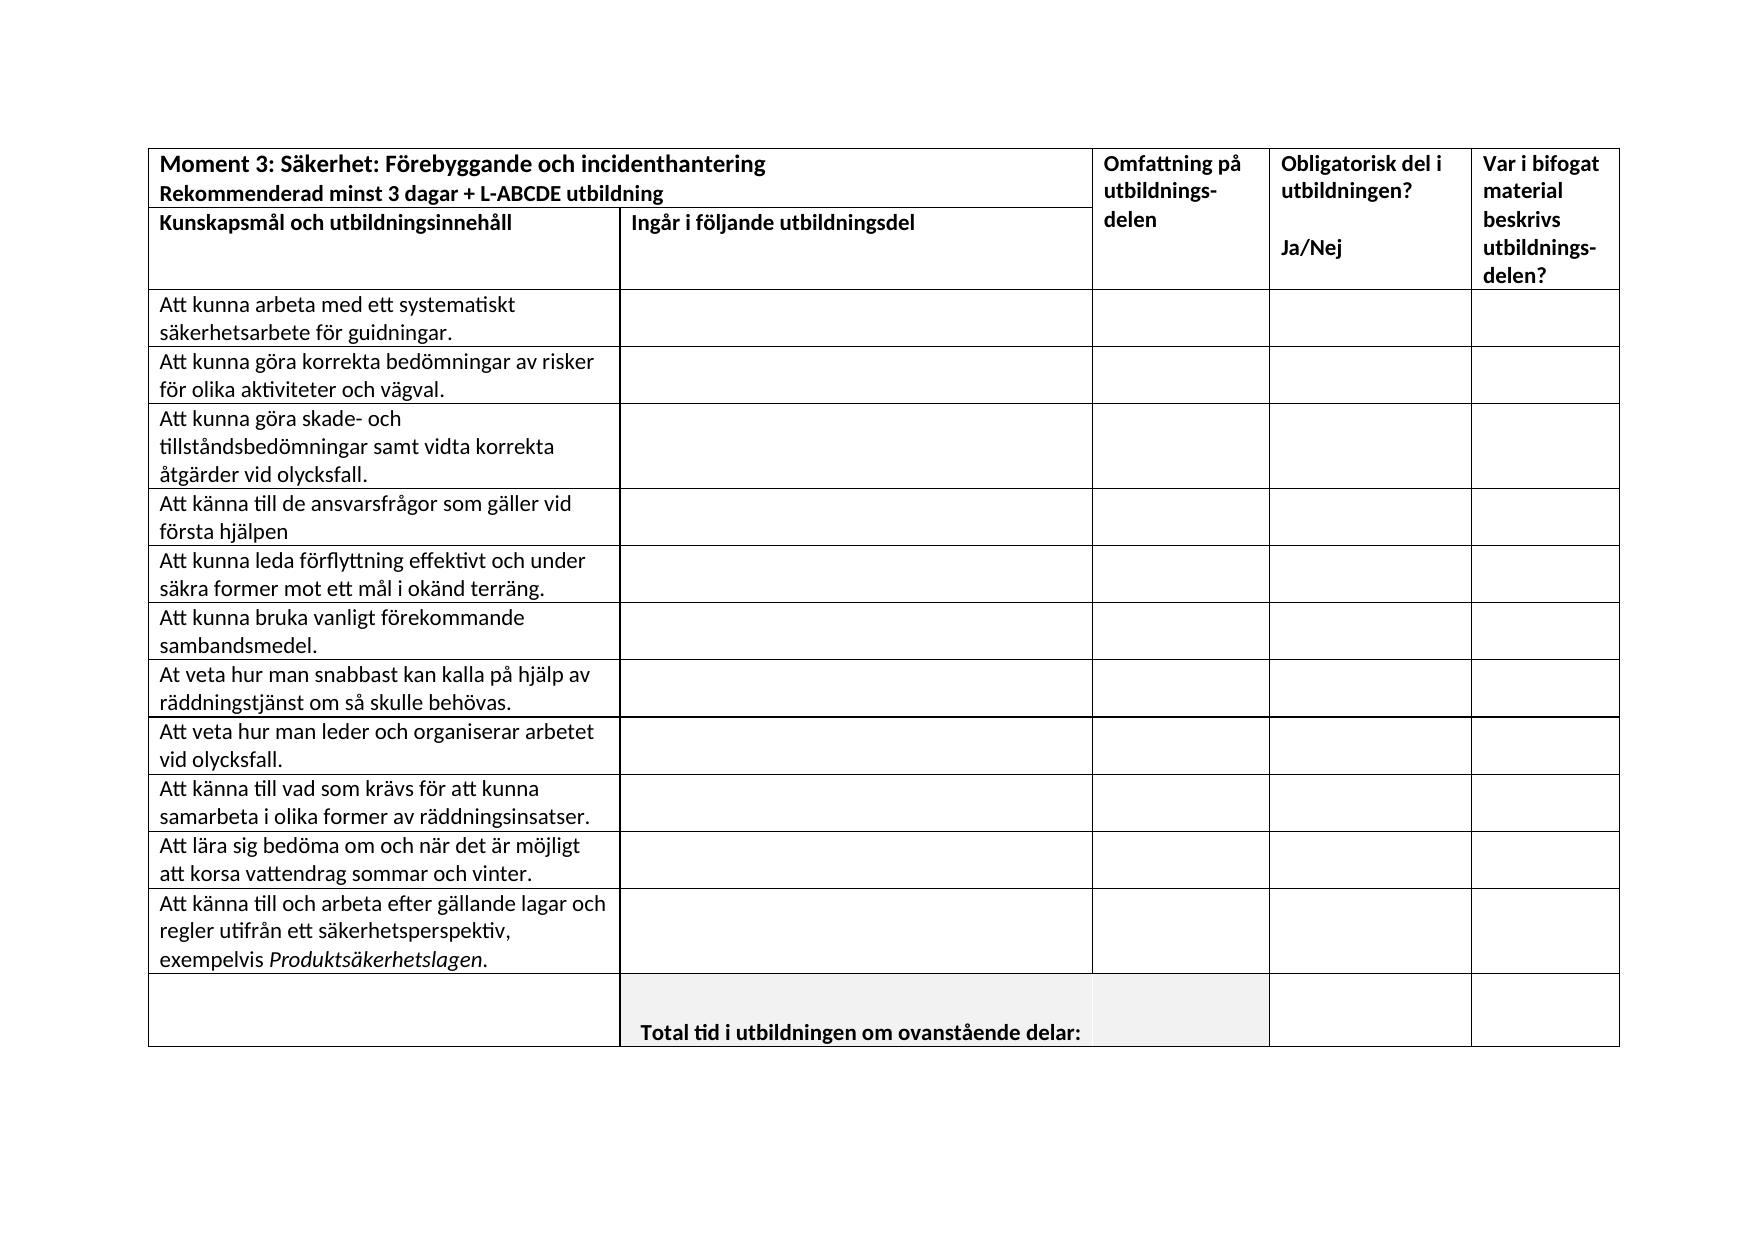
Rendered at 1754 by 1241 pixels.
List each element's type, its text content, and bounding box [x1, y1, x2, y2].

table_cell [1270, 775, 1471, 831]
table_cell [1270, 889, 1471, 973]
table_cell Att kunna leda förflyttning effektivt och under säkra former mot ett mål i okänd terräng. [149, 546, 619, 602]
table_cell [1472, 404, 1619, 488]
table_cell Att känna till vad som krävs för att kunna samarbeta i olika former av räddningsinsatser. [149, 775, 619, 831]
table_cell [1270, 974, 1471, 1046]
table_cell [621, 489, 1092, 545]
table_cell [1093, 832, 1269, 888]
table_cell Att känna till de ansvarsfrågor som gäller vid första hjälpen [149, 489, 619, 545]
table_cell [621, 775, 1092, 831]
table_cell [1270, 290, 1471, 346]
table_cell Att lära sig bedöma om och när det är möjligt att korsa vattendrag sommar och vinter. [149, 832, 619, 888]
table_cell [1270, 546, 1471, 602]
table_cell [1093, 404, 1269, 488]
table_cell At veta hur man snabbast kan kalla på hjälp av räddningstjänst om så skulle behövas. [149, 660, 619, 716]
table_header Omfattning på utbildnings-delen [1093, 149, 1269, 289]
table_cell [621, 404, 1092, 488]
table_cell [1093, 489, 1269, 545]
table_cell [1472, 718, 1619, 773]
table_cell [621, 660, 1092, 716]
table_cell [1472, 546, 1619, 602]
table_cell [621, 603, 1092, 659]
table_cell [1270, 603, 1471, 659]
table_cell [1472, 889, 1619, 973]
table_cell [1270, 832, 1471, 888]
table_cell [621, 889, 1092, 973]
table_cell [1472, 660, 1619, 716]
table_cell [1270, 347, 1471, 403]
table_cell [1472, 347, 1619, 403]
table_cell Att kunna bruka vanligt förekommande sambandsmedel. [149, 603, 619, 659]
table_cell Total tid i utbildningen om ovanstående delar: [621, 974, 1092, 1046]
table_cell [149, 974, 619, 1046]
table_cell [1093, 603, 1269, 659]
table_cell [1270, 404, 1471, 488]
table_cell Att kunna arbeta med ett systematiskt säkerhetsarbete för guidningar. [149, 290, 619, 346]
table_cell [621, 290, 1092, 346]
table_cell [1472, 290, 1619, 346]
table_cell Att kunna göra korrekta bedömningar av risker för olika aktiviteter och vägval. [149, 347, 619, 403]
table_cell [1093, 889, 1269, 973]
table_cell [1093, 546, 1269, 602]
table_cell [1472, 775, 1619, 831]
table_cell [1093, 290, 1269, 346]
table_cell [621, 718, 1092, 773]
table_header Moment 3: Säkerhet: Förebyggande och incidenthantering Rekommenderad minst 3 dagar + L-ABCDE utbildning [149, 149, 1092, 207]
table_cell [1472, 974, 1619, 1046]
table_cell [1093, 660, 1269, 716]
table_header Obligatorisk del i utbildningen? Ja/Nej [1270, 149, 1471, 289]
table_cell [621, 347, 1092, 403]
table_cell [1472, 603, 1619, 659]
table_cell Att kunna göra skade- och tillståndsbedömningar samt vidta korrekta åtgärder vid olycksfall. [149, 404, 619, 488]
table_cell [621, 546, 1092, 602]
table_cell Ingår i följande utbildningsdel [621, 208, 1092, 289]
table_cell [1093, 974, 1269, 1046]
table_cell [1270, 660, 1471, 716]
table_cell Att veta hur man leder och organiserar arbetet vid olycksfall. [149, 718, 619, 773]
table_cell [1472, 489, 1619, 545]
table_cell [621, 832, 1092, 888]
table_header Var i bifogat material beskrivs utbildnings-delen? [1472, 149, 1619, 289]
table_cell [1093, 347, 1269, 403]
table_cell [1270, 489, 1471, 545]
table_cell Att känna till och arbeta efter gällande lagar och regler utifrån ett säkerhetsperspektiv, exempelvis Produktsäkerhetslagen. [149, 889, 619, 973]
table_cell [1472, 832, 1619, 888]
table_cell [1093, 718, 1269, 773]
table_cell [1093, 775, 1269, 831]
table_cell Kunskapsmål och utbildningsinnehåll [149, 208, 619, 289]
table_cell [1270, 718, 1471, 773]
